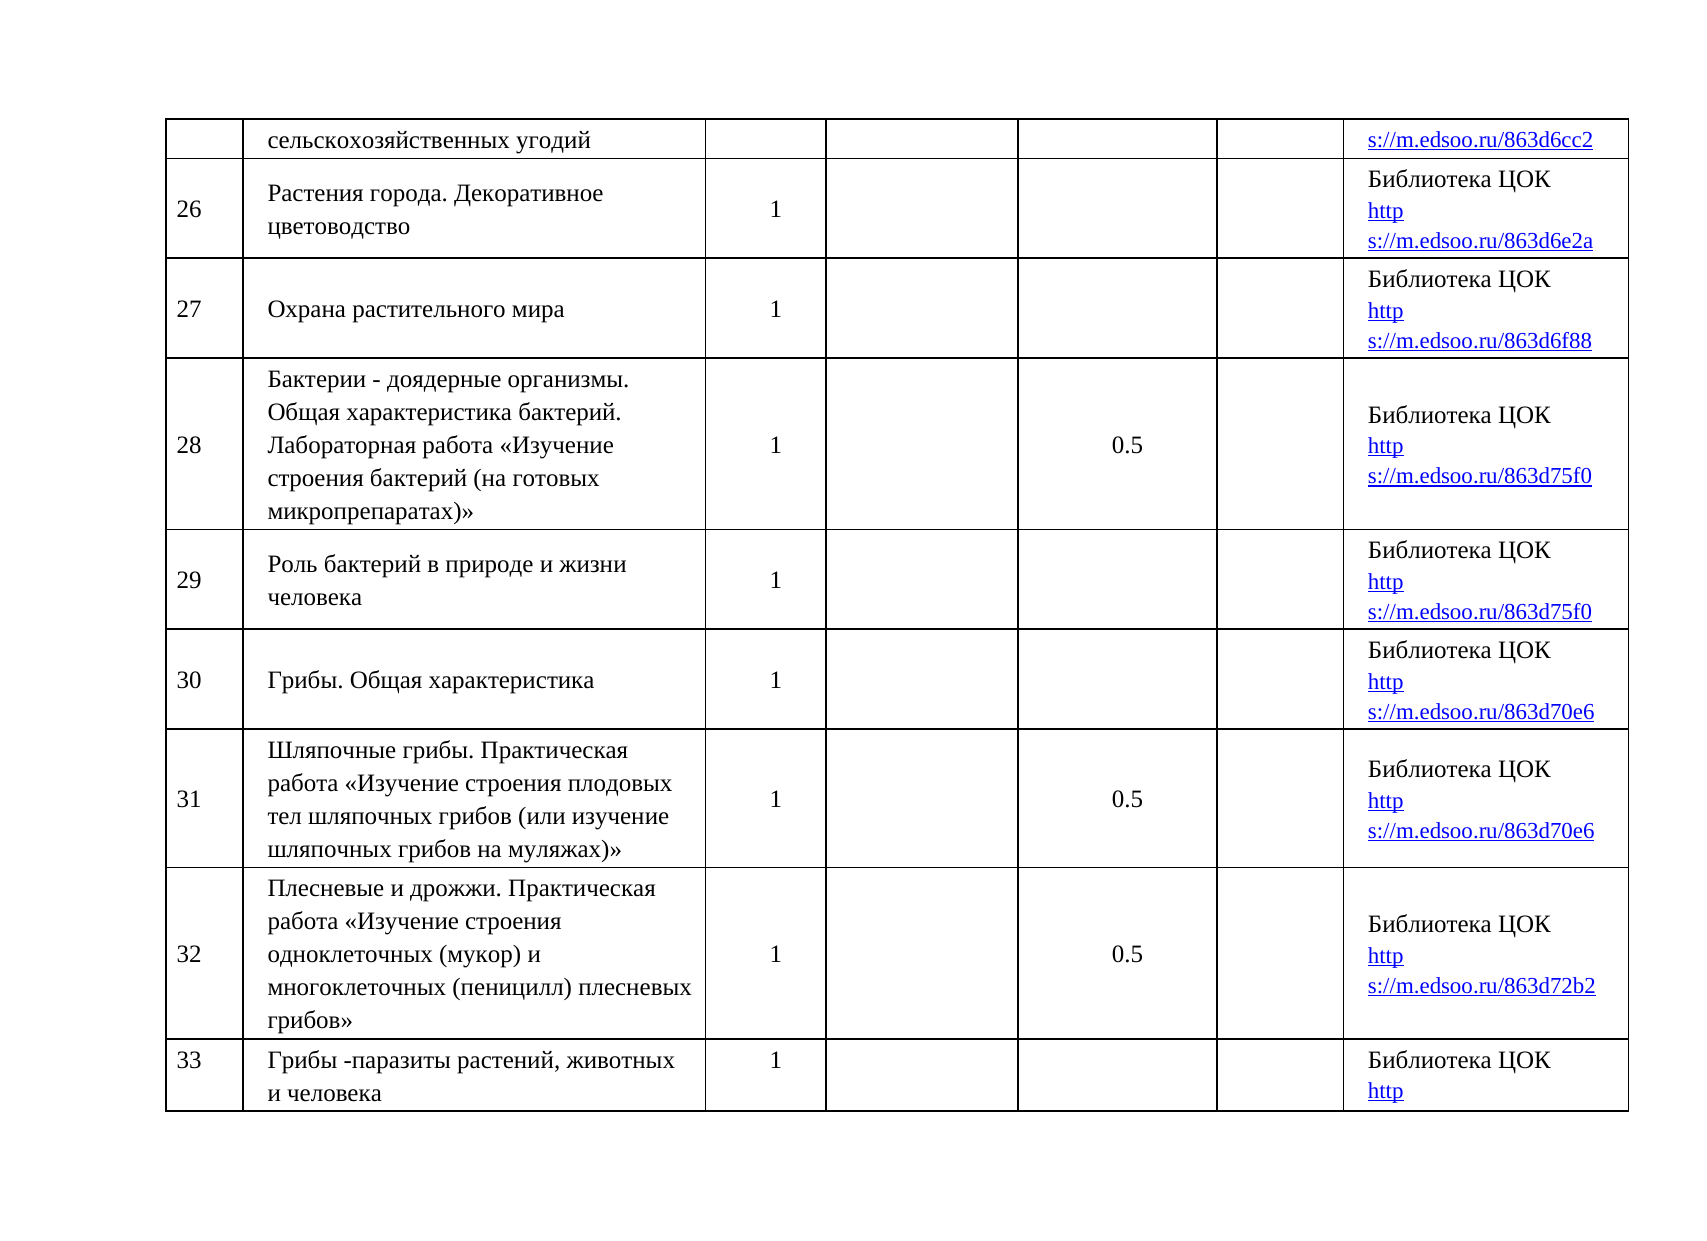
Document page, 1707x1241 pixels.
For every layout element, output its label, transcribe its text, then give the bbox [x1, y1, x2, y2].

table_cell [1218, 120, 1343, 157]
table_cell [1218, 730, 1343, 867]
table_cell [827, 530, 1017, 628]
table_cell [1344, 868, 1628, 1038]
table_cell 32 [167, 868, 242, 1038]
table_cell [244, 1040, 705, 1110]
table_cell [827, 159, 1017, 257]
table_cell 0.5 [1019, 730, 1216, 867]
table_cell [1218, 1040, 1343, 1110]
table_cell Библиотека ЦОК https://m.edsoo.ru/863d6e2a [1344, 159, 1628, 257]
table_cell [827, 730, 1017, 867]
table_cell 1 [706, 530, 825, 628]
table_cell 29 [167, 530, 242, 628]
table_cell 1 [706, 359, 825, 528]
table_cell Грибы. Общая характеристика [244, 630, 705, 728]
table_cell [1019, 530, 1216, 628]
table_cell Охрана растительного мира [244, 259, 705, 357]
table_cell [827, 120, 1017, 157]
table_cell 26 [167, 159, 242, 257]
table_cell [827, 630, 1017, 728]
table_cell [1218, 359, 1343, 528]
table_cell [1218, 259, 1343, 357]
table_cell Шляпочные грибы. Практическая работа «Изучение строения плодовых тел шляпочных грибов (или изучение шляпочных грибов на муляжах)» [244, 730, 705, 867]
table_cell 1 [706, 159, 825, 257]
table_cell [1218, 868, 1343, 1038]
table_cell Библиотека ЦОК https://m.edsoo.ru/863d6f88 [1344, 259, 1628, 357]
table_cell [827, 359, 1017, 528]
table_cell Библиотека ЦОК https://m.edsoo.ru/863d75f0 [1344, 359, 1628, 528]
table_cell 1 [706, 730, 825, 867]
table_cell [827, 259, 1017, 357]
table_cell Библиотека ЦОК https://m.edsoo.ru/863d70e6 [1344, 730, 1628, 867]
table_cell Роль бактерий в природе и жизни человека [244, 530, 705, 628]
table_cell Плесневые и дрожжи. Практическая работа «Изучение строения одноклеточных (мукор) и многоклеточных (пеницилл) плесневых грибов» [244, 868, 705, 1038]
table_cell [244, 120, 705, 157]
table_cell 1 [706, 120, 825, 157]
table_cell [827, 1040, 1017, 1110]
table_cell 0.5 [1019, 359, 1216, 528]
table_cell [1218, 630, 1343, 728]
table_cell Бактерии - доядерные организмы. Общая характеристика бактерий. Лабораторная работа «Изучение строения бактерий (на готовых микропрепаратах)» [244, 359, 705, 528]
table_cell [1019, 1040, 1216, 1110]
table_cell [827, 868, 1017, 1038]
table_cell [1344, 120, 1628, 157]
table_cell 0.5 [1019, 868, 1216, 1038]
table_cell [1019, 630, 1216, 728]
table_cell 1 [706, 259, 825, 357]
table_cell Библиотека ЦОК https://m.edsoo.ru/863d75f0 [1344, 530, 1628, 628]
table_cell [1344, 1040, 1628, 1110]
table_cell [1218, 159, 1343, 257]
table_cell 31 [167, 730, 242, 867]
table_cell 1 [706, 630, 825, 728]
table_cell [1019, 159, 1216, 257]
table_cell 1 [706, 868, 825, 1038]
table_cell 1 [706, 1040, 825, 1110]
table_cell 27 [167, 259, 242, 357]
table_cell 33 [167, 1040, 242, 1110]
table_cell 30 [167, 630, 242, 728]
table_cell [1019, 120, 1216, 157]
table_cell 28 [167, 359, 242, 528]
table_cell 25 [167, 120, 242, 157]
table_cell [1218, 530, 1343, 628]
table_cell Растения города. Декоративное цветоводство [244, 159, 705, 257]
table_cell Библиотека ЦОК https://m.edsoo.ru/863d70e6 [1344, 630, 1628, 728]
table_cell [1019, 259, 1216, 357]
